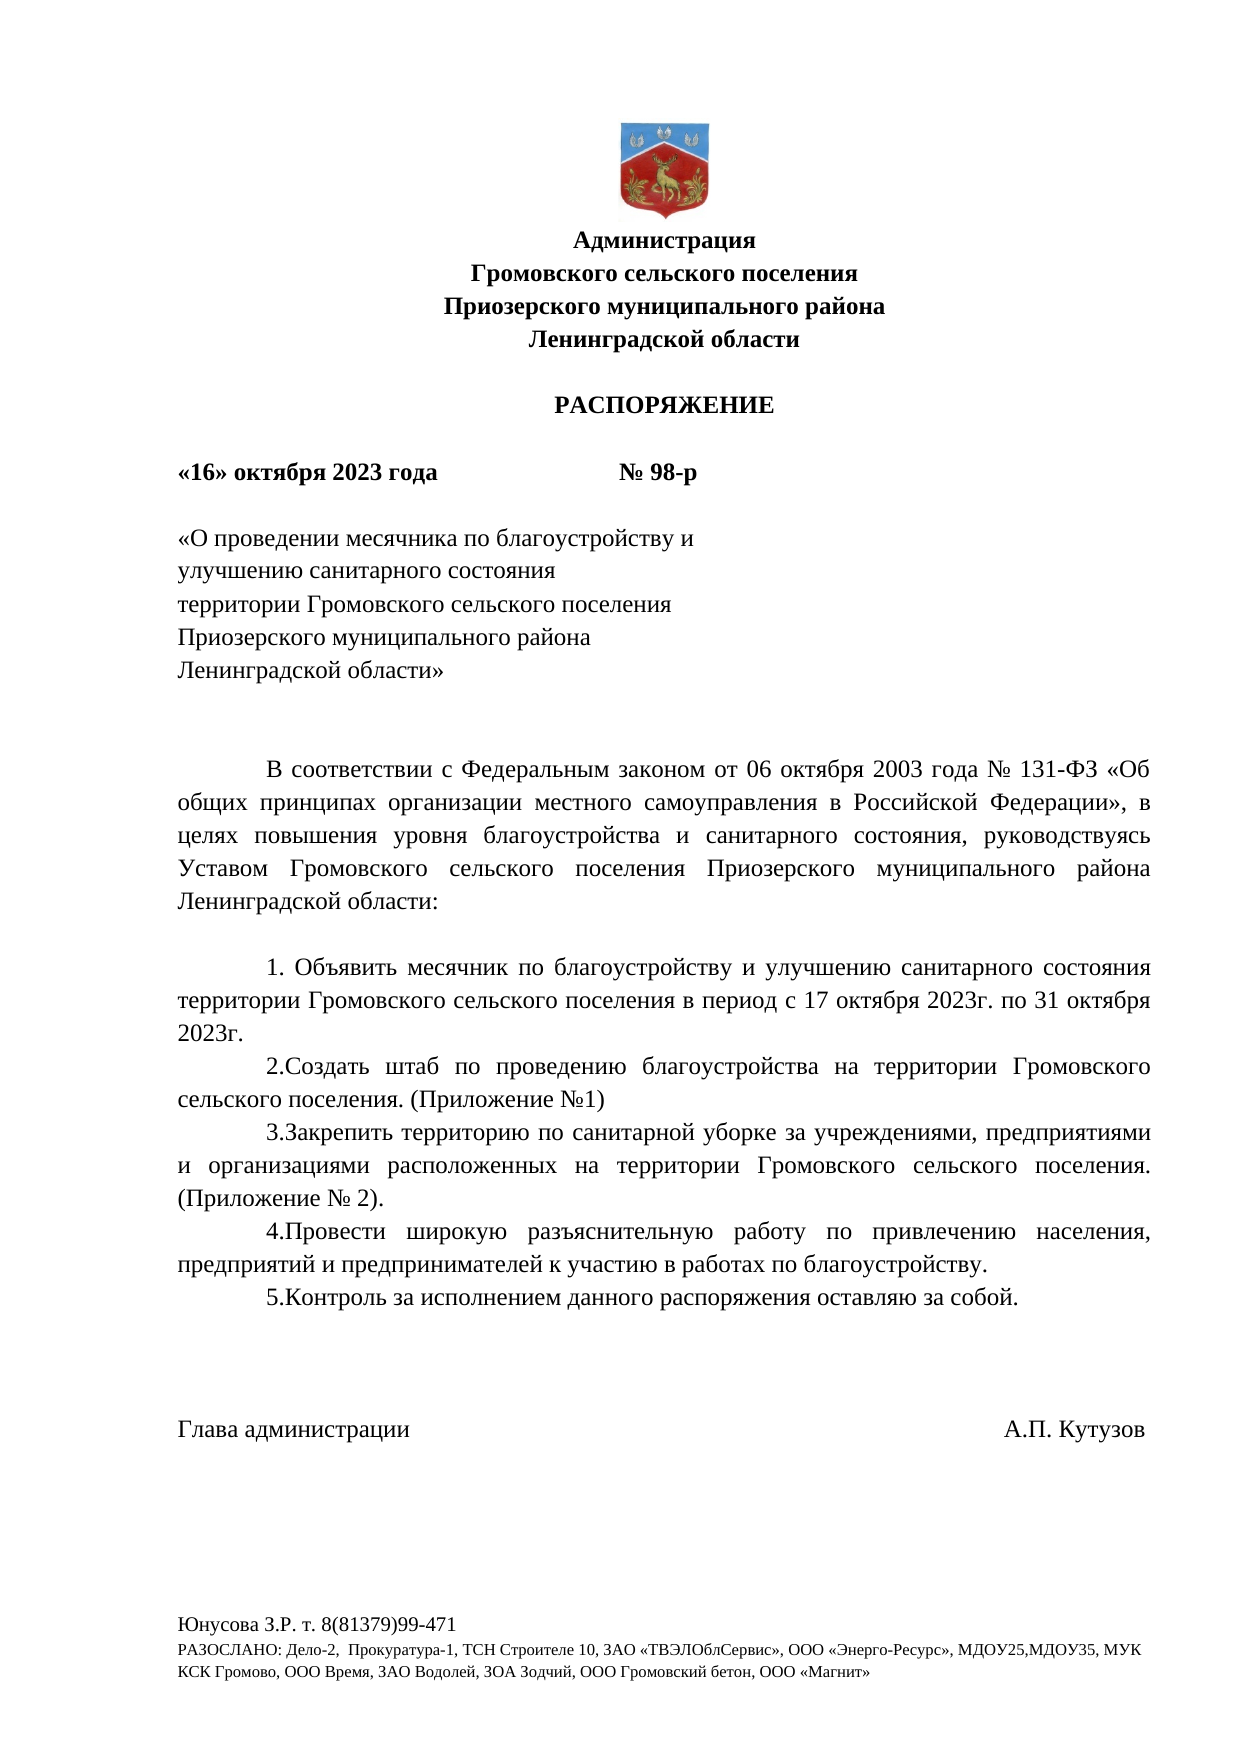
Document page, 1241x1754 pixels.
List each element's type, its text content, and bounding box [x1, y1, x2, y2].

text Приозерского муниципального района [177, 291, 1152, 320]
text Юнусова З.Р. т. 8(81379)99-471 [177, 1612, 1152, 1636]
text 4.Провести широкую разъяснительную работу по привлечению населения, предприятий и предпринимателей к участию в работах по благоустройству. [177, 1216, 1152, 1278]
text Громовского сельского поселения [177, 258, 1152, 287]
text 5.Контроль за исполнением данного распоряжения оставляю за собой. [177, 1282, 1152, 1311]
text 1. Объявить месячник по благоустройству и улучшению санитарного состояния территории Громовского сельского поселения в период с 17 октября 2023г. по 31 октября 2023г. [177, 952, 1152, 1047]
text 3.Закрепить территорию по санитарной уборке за учреждениями, предприятиями и организациями расположенных на территории Громовского сельского поселения. (Приложение № 2). [177, 1117, 1152, 1212]
text «16» октября 2023 года № 98-р [177, 457, 1152, 485]
text Глава администрации А.П. Кутузов [177, 1414, 1152, 1443]
text территории Громовского сельского поселения [177, 589, 1152, 617]
text Ленинградской области [177, 324, 1152, 353]
text 2.Создать штаб по проведению благоустройства на территории Громовского сельского поселения. (Приложение №1) [177, 1051, 1152, 1113]
text РАСПОРЯЖЕНИЕ [177, 391, 1152, 419]
text В соответствии с Федеральным законом от 06 октября 2003 года № 131-ФЗ «Об общих принципах организации местного самоуправления в Российской Федерации», в целях повышения уровня благоустройства и санитарного состояния, руководствуясь Уставом Громовского сельского поселения Приозерского муниципального района Ленинградской области: [177, 754, 1152, 914]
text улучшению санитарного состояния [177, 556, 1152, 584]
text РАЗОСЛАНО: Дело-2, Прокуратура-1, ТСН Строителе 10, ЗАО «ТВЭЛОблСервис», ООО «Энерго-Ресурс», МДОУ25,МДОУ35, МУК КСК Громово, ООО Время, ЗАО Водолей, ЗОА Зодчий, ООО Громовский бетон, ООО «Магнит» [177, 1640, 1152, 1681]
picture [618, 118, 711, 222]
text Приозерского муниципального района [177, 622, 1152, 650]
text Ленинградской области» [177, 655, 1152, 683]
text Администрация [177, 225, 1152, 254]
text «О проведении месячника по благоустройству и [177, 523, 1152, 551]
